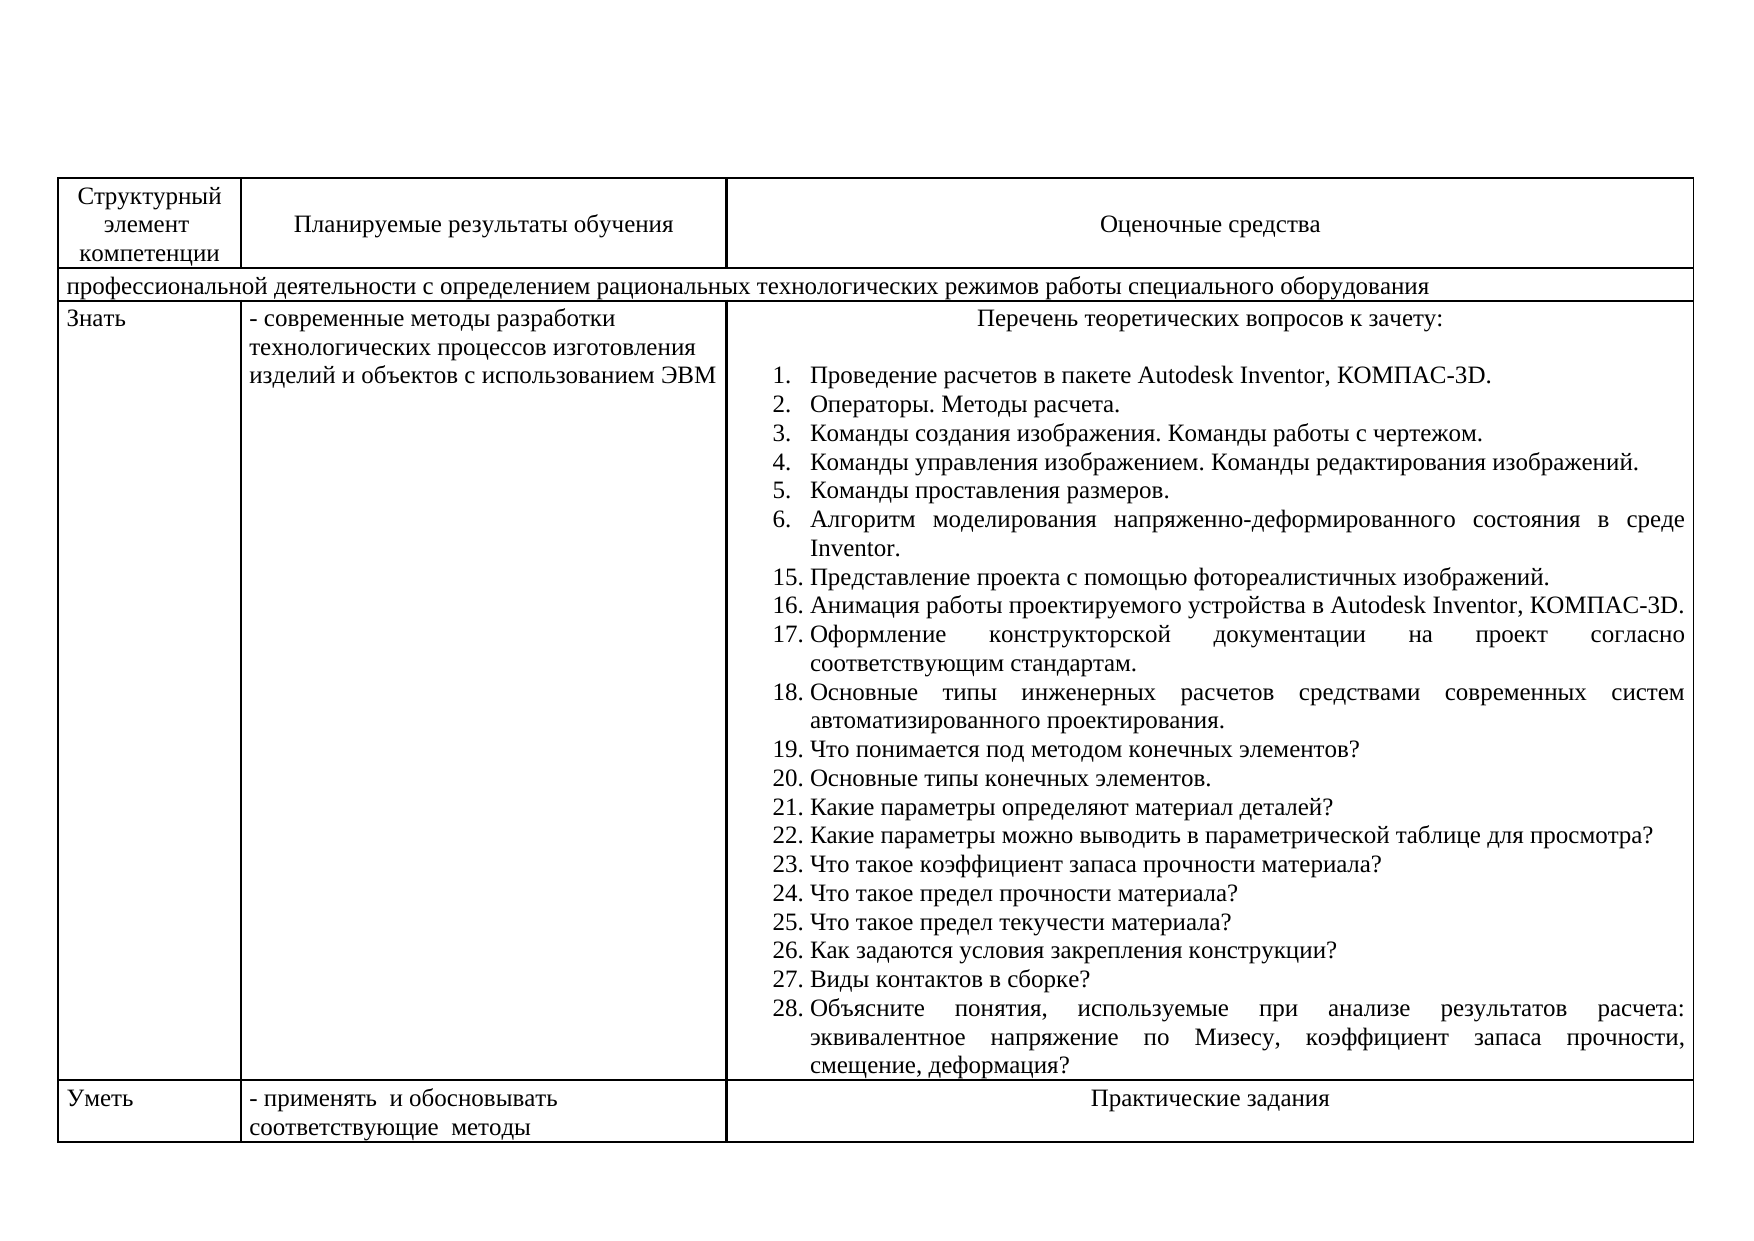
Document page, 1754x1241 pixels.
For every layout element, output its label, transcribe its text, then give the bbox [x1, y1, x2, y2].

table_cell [59, 269, 1693, 299]
table_cell Перечень теоретических вопросов к зачету: Проведение расчетов в пакете Autodesk Inventor, КОМПАС-3D. Операторы. Методы расчета. Команды создания изображения. Команды работы с чертежом. Команды управления изображением. Команды редактирования изображений. Команды проставления размеров. Алгоритм моделирования напряженно-деформированного состояния в среде Inventor. Представление проекта с помощью фотореалистичных изображений. Анимация работы проектируемого устройства в Autodesk Inventor, КОМПАС-3D. Оформление конструкторской документации на проект согласно соответствующим стандартам. Основные типы инженерных расчетов средствами современных систем автоматизированного проектирования. Что понимается под методом конечных элементов? Основные типы конечных элементов. Какие параметры определяют материал деталей? Какие параметры можно выводить в параметрической таблице для просмотра? Что такое коэффициент запаса прочности материала? Что такое предел прочности материала? Что такое предел текучести материала? Как задаются условия закрепления конструкции? Виды контактов в сборке? Объясните понятия, используемые при анализе результатов расчета: эквивалентное напряжение по Мизесу, коэффициент запаса прочности, смещение, деформация? [728, 302, 1693, 1079]
table_cell Уметь [59, 1081, 240, 1141]
table_header Структурный элемент компетенции [59, 179, 240, 267]
table_cell Знать [59, 302, 240, 1079]
table_cell - современные методы разработки технологических процессов изготовления изделий и объектов с использованием ЭВМ [242, 302, 725, 1079]
table_header Оценочные средства [728, 179, 1693, 267]
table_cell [242, 1081, 725, 1141]
table_header Планируемые результаты обучения [242, 179, 725, 267]
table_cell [728, 1081, 1693, 1141]
